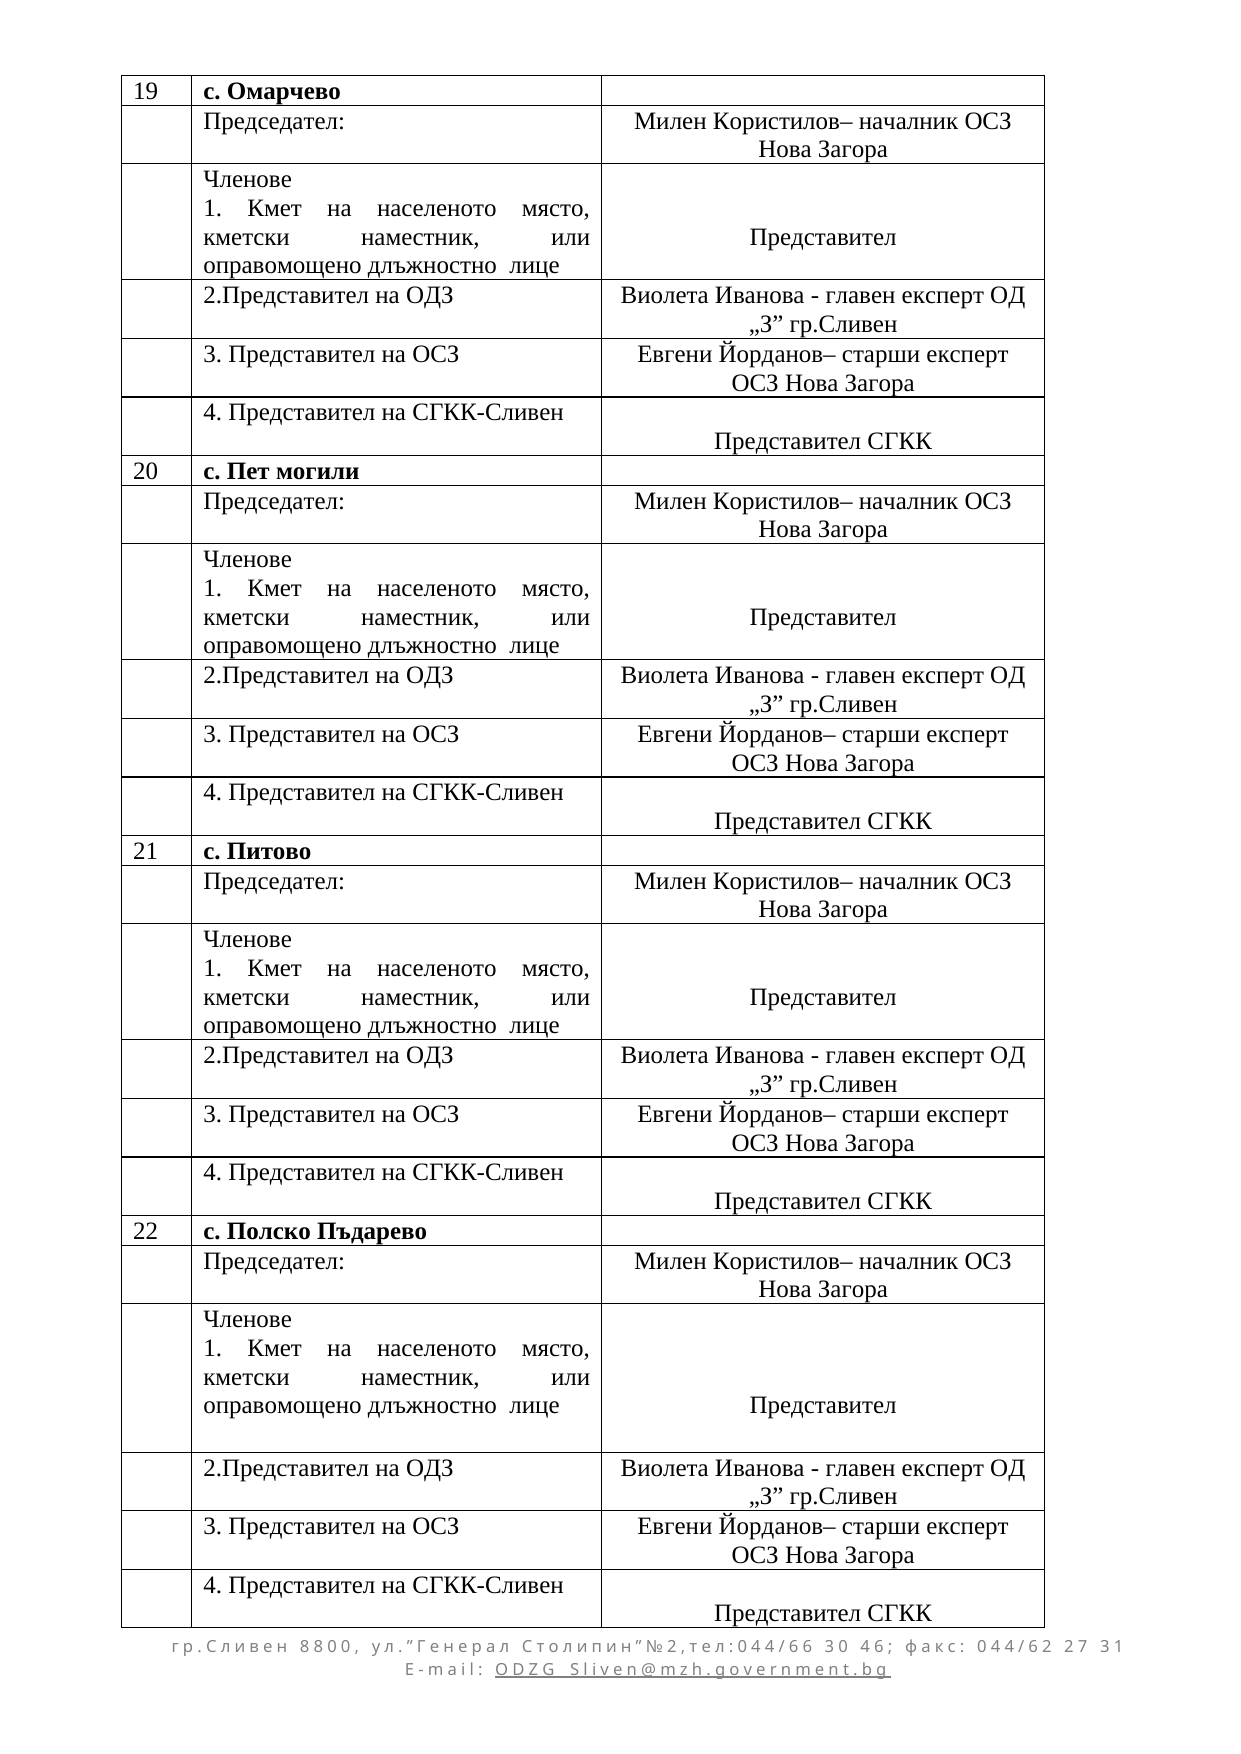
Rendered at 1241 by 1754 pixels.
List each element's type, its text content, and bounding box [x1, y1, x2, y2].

table_cell Членове 1. Кмет на населеното място, кметски наместник, или оправомощено длъжностно лице [192, 1304, 601, 1452]
table_cell 2.Представител на ОДЗ [192, 280, 601, 338]
table_cell Членове 1. Кмет на населеното място, кметски наместник, или оправомощено длъжностно лице [192, 924, 601, 1039]
table_cell [122, 1246, 191, 1303]
table_cell Евгени Йорданов– старши експерт ОСЗ Нова Загора [602, 339, 1044, 396]
table_cell 4. Представител на СГКК-Сливен [192, 1158, 601, 1215]
table_cell 21 [122, 836, 191, 865]
table_cell [122, 1453, 191, 1510]
table_cell 2.Представител на ОДЗ [192, 660, 601, 718]
table_cell [122, 660, 191, 718]
table_cell [602, 836, 1044, 865]
table_cell Представител СГКК [602, 1570, 1044, 1627]
table_cell [602, 76, 1044, 105]
table_cell Председател: [192, 866, 601, 923]
table_cell [122, 280, 191, 338]
table_cell [122, 544, 191, 659]
table_cell Членове 1. Кмет на населеното място, кметски наместник, или оправомощено длъжностно лице [192, 544, 601, 659]
table_cell [122, 1570, 191, 1627]
table_cell Представител СГКК [602, 778, 1044, 835]
table_cell [122, 778, 191, 835]
table_cell 3. Представител на ОСЗ [192, 1099, 601, 1156]
table_cell Виолета Иванова - главен експерт ОД „З” гр.Сливен [602, 280, 1044, 338]
table_cell Евгени Йорданов– старши експерт ОСЗ Нова Загора [602, 1099, 1044, 1156]
table_cell Председател: [192, 486, 601, 543]
table_cell Виолета Иванова - главен експерт ОД „З” гр.Сливен [602, 660, 1044, 718]
table_cell Представител [602, 164, 1044, 279]
table_cell Евгени Йорданов– старши експерт ОСЗ Нова Загора [602, 1511, 1044, 1569]
table_cell Виолета Иванова - главен експерт ОД „З” гр.Сливен [602, 1040, 1044, 1098]
table_cell Виолета Иванова - главен експерт ОД „З” гр.Сливен [602, 1453, 1044, 1510]
table_cell с. Пет могили [192, 456, 601, 485]
table_cell Милен Користилов– началник ОСЗ Нова Загора [602, 866, 1044, 923]
table_cell с. Полско Пъдарево [192, 1216, 601, 1245]
table_cell [122, 398, 191, 455]
table_cell [122, 106, 191, 163]
table_cell 22 [122, 1216, 191, 1245]
table_cell [122, 1040, 191, 1098]
table_cell 4. Представител на СГКК-Сливен [192, 398, 601, 455]
table_cell Представител [602, 924, 1044, 1039]
table_cell Представител СГКК [602, 1158, 1044, 1215]
table_cell [122, 1511, 191, 1569]
table_cell 3. Представител на ОСЗ [192, 339, 601, 396]
table_cell 20 [122, 456, 191, 485]
table_cell 3. Представител на ОСЗ [192, 1511, 601, 1569]
table_cell [122, 924, 191, 1039]
table_cell [122, 866, 191, 923]
table_cell Представител [602, 544, 1044, 659]
table_cell Милен Користилов– началник ОСЗ Нова Загора [602, 106, 1044, 163]
table_cell 3. Представител на ОСЗ [192, 719, 601, 776]
table_cell Членове 1. Кмет на населеното място, кметски наместник, или оправомощено длъжностно лице [192, 164, 601, 279]
table_cell [122, 486, 191, 543]
table_cell 19 [122, 76, 191, 105]
table_cell [122, 1158, 191, 1215]
table_cell с. Омарчево [192, 76, 601, 105]
table_cell Председател: [192, 106, 601, 163]
table_cell с. Питово [192, 836, 601, 865]
table_cell 4. Представител на СГКК-Сливен [192, 778, 601, 835]
table_cell Представител [602, 1304, 1044, 1452]
table_cell [602, 456, 1044, 485]
table_cell [122, 719, 191, 776]
table_cell 2.Представител на ОДЗ [192, 1040, 601, 1098]
table_cell Евгени Йорданов– старши експерт ОСЗ Нова Загора [602, 719, 1044, 776]
table_cell Милен Користилов– началник ОСЗ Нова Загора [602, 486, 1044, 543]
table_cell 2.Представител на ОДЗ [192, 1453, 601, 1510]
table_cell [122, 1304, 191, 1452]
table_cell Милен Користилов– началник ОСЗ Нова Загора [602, 1246, 1044, 1303]
table_cell [122, 1099, 191, 1156]
table_cell Председател: [192, 1246, 601, 1303]
table_cell [602, 1216, 1044, 1245]
table_cell 4. Представител на СГКК-Сливен [192, 1570, 601, 1627]
table_cell [122, 339, 191, 396]
table_cell Представител СГКК [602, 398, 1044, 455]
table_cell [122, 164, 191, 279]
